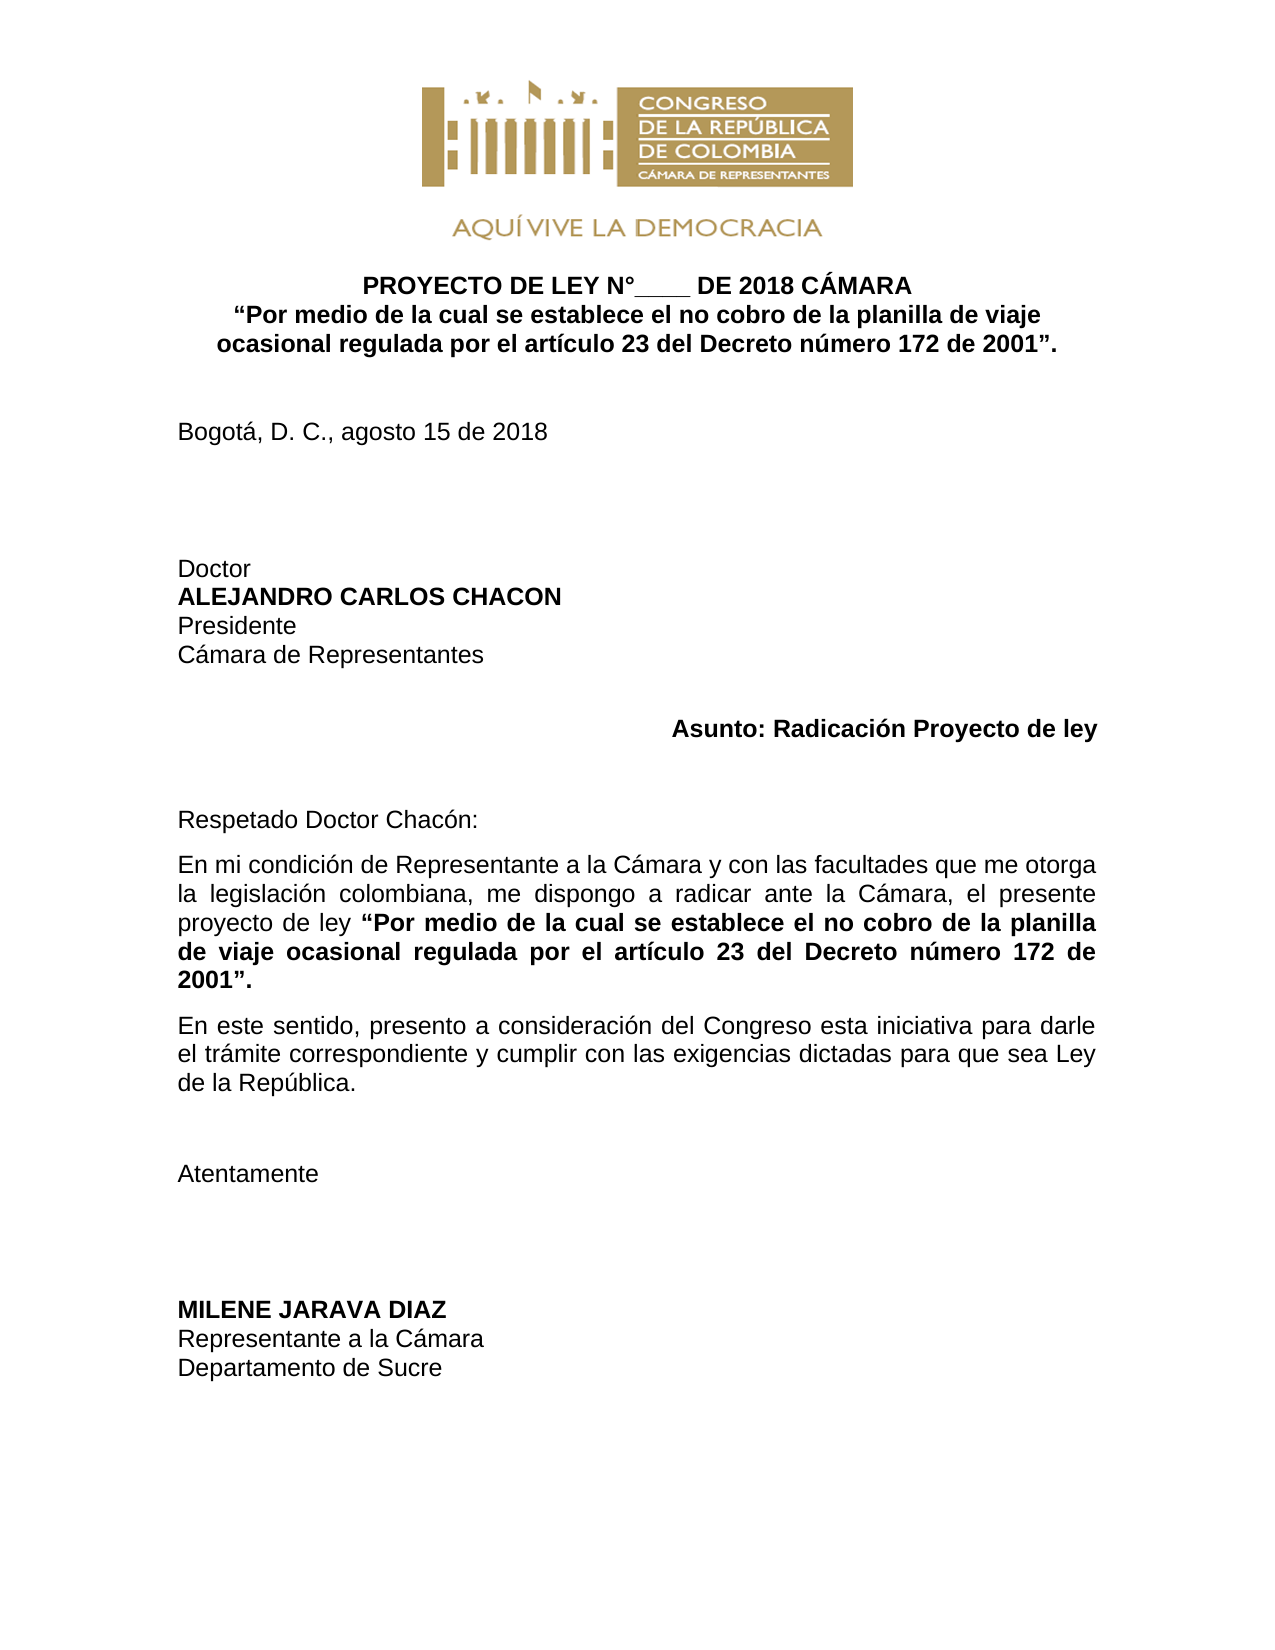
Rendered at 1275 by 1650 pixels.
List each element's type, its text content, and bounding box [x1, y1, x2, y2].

text Departamento de Sucre [177, 1353, 1098, 1381]
picture [422, 73, 853, 243]
text En mi condición de Representante a la Cámara y con las facultades que me otorga la legislación colombiana, me dispongo a radicar ante la Cámara, el presente proyecto de ley “Por medio de la cual se establece el no cobro de la planilla de viaje ocasional regulada por el artículo 23 del Decreto número 172 de 2001”. [177, 850, 1098, 994]
text ALEJANDRO CARLOS CHACON [177, 582, 1098, 611]
text Presidente [177, 611, 1098, 640]
text PROYECTO DE LEY N°____ DE 2018 CÁMARA [177, 271, 1098, 300]
text Representante a la Cámara [177, 1324, 1098, 1353]
text Cámara de Representantes [177, 640, 1098, 668]
text Bogotá, D. C., agosto 15 de 2018 [177, 417, 1098, 446]
text Asunto: Radicación Proyecto de ley [177, 714, 1098, 743]
text Doctor [177, 553, 1098, 582]
text Atentamente [177, 1159, 1098, 1188]
text “Por medio de la cual se establece el no cobro de la planilla de viaje ocasional regulada por el artículo 23 del Decreto número 172 de 2001”. [177, 300, 1098, 357]
text Respetado Doctor Chacón: [177, 805, 1098, 833]
text MILENE JARAVA DIAZ [177, 1295, 1098, 1324]
text En este sentido, presento a consideración del Congreso esta iniciativa para darle el trámite correspondiente y cumplir con las exigencias dictadas para que sea Ley de la República. [177, 1011, 1098, 1097]
